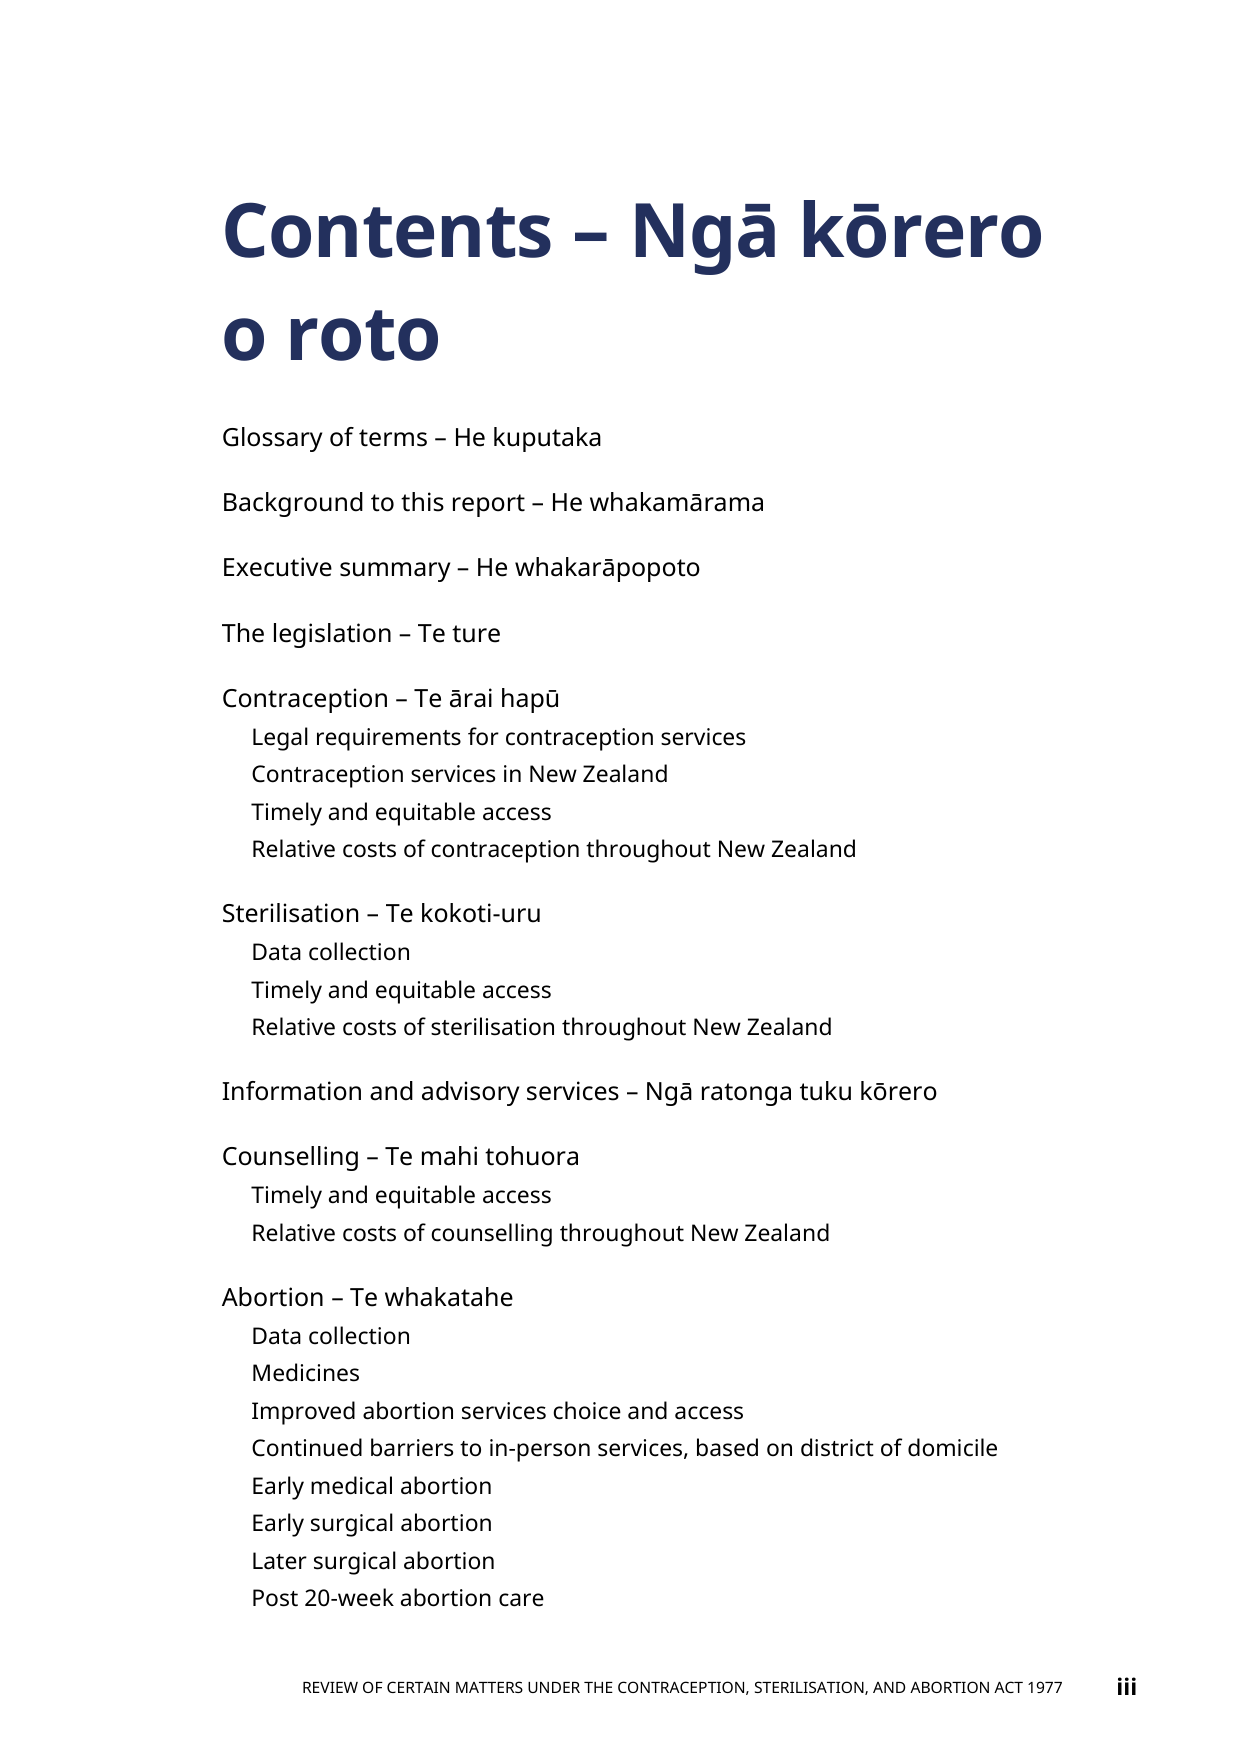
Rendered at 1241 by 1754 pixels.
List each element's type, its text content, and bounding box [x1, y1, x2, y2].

text Glossary of terms – He kuputaka 1 [222, 419, 1004, 453]
text Executive summary – He whakarāpopoto 4 [222, 550, 1004, 584]
text Timely and equitable access 17 [251, 974, 1004, 1005]
text Continued barriers to in-person services, based on district of domicile 31 [251, 1432, 1004, 1463]
text Relative costs of sterilisation throughout New Zealand 19 [251, 1011, 1004, 1042]
text Timely and equitable access 12 [251, 796, 1004, 827]
text Background to this report – He whakamārama 3 [222, 485, 1004, 519]
text Early medical abortion 34 [251, 1470, 1004, 1501]
text Improved abortion services choice and access 28 [251, 1395, 1004, 1426]
text Contraception – Te ārai hapū 10 [222, 681, 1004, 715]
text Information and advisory services – Ngā ratonga tuku kōrero 20 [222, 1074, 1004, 1108]
text The legislation – Te ture 8 [222, 615, 1004, 649]
text Later surgical abortion 37 [251, 1545, 1004, 1576]
text Early surgical abortion 35 [251, 1507, 1004, 1538]
text Counselling – Te mahi tohuora 22 [222, 1139, 1004, 1173]
text Data collection 27 [251, 1320, 1004, 1351]
text Data collection 16 [251, 936, 1004, 967]
text Legal requirements for contraception services 10 [251, 721, 1004, 752]
text Contraception services in New Zealand 11 [251, 758, 1004, 790]
text Contents – Ngā kōrero o roto [222, 177, 1063, 382]
text Relative costs of counselling throughout New Zealand 26 [251, 1217, 1004, 1248]
text Timely and equitable access 23 [251, 1179, 1004, 1211]
text Abortion – Te whakatahe 27 [222, 1279, 1004, 1313]
text Sterilisation – Te kokoti-uru 16 [222, 896, 1004, 930]
text Relative costs of contraception throughout New Zealand 14 [251, 833, 1004, 865]
text Medicines 28 [251, 1357, 1004, 1388]
text Post 20-week abortion care 39 [251, 1582, 1004, 1613]
